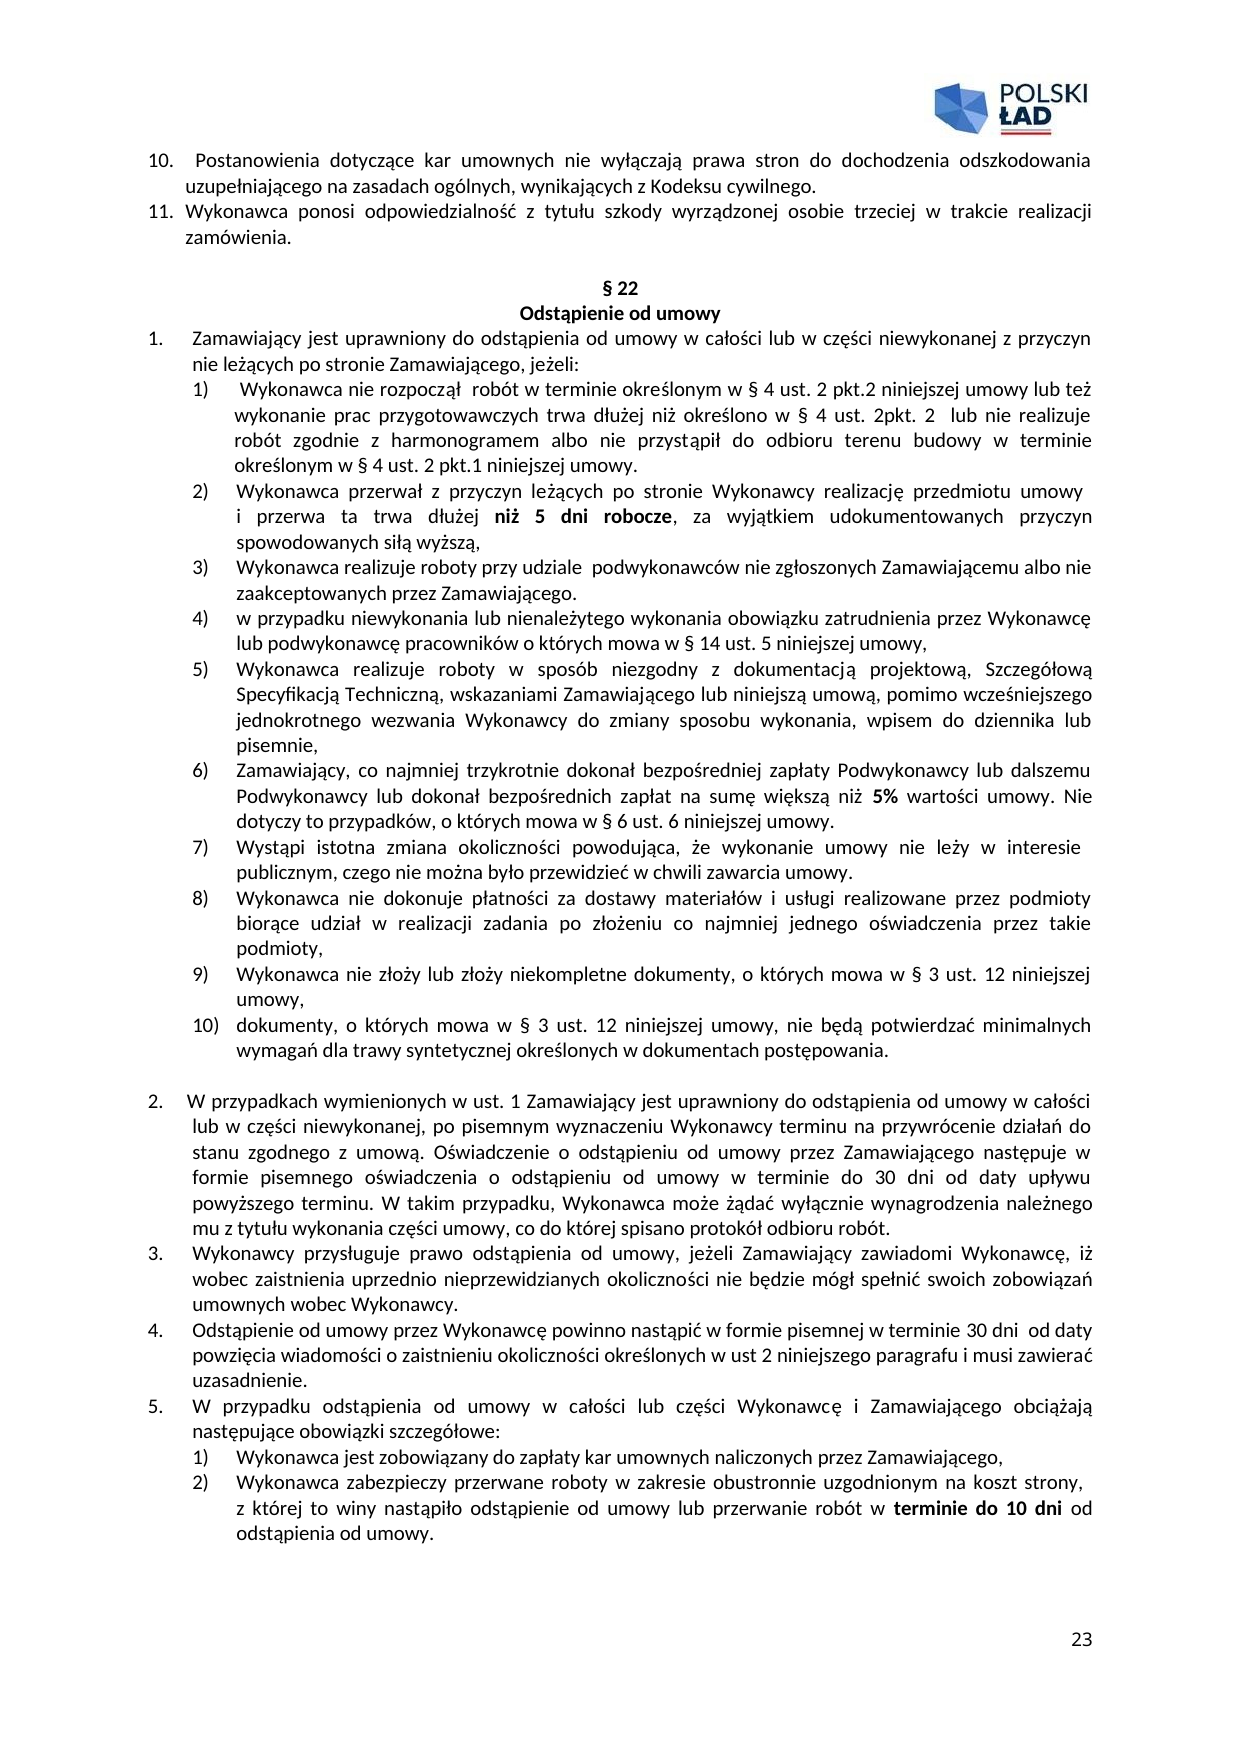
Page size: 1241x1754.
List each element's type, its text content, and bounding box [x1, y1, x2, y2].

text 8) Wykonawca nie dokonuje płatności za dostawy materiałów i usługi realizowane przez podmioty biorące udział w realizacji zadania po złożeniu co najmniej jednego oświadczenia przez takie podmioty, [192, 885, 1093, 961]
text § 22 [148, 275, 1093, 300]
text 5) Wykonawca realizuje roboty w sposób niezgodny z dokumentacją projektową, Szczegółową Specyfikacją Techniczną, wskazaniami Zamawiającego lub niniejszą umową, pomimo wcześniejszego jednokrotnego wezwania Wykonawcy do zmiany sposobu wykonania, wpisem do dziennika lub pisemnie, [192, 656, 1093, 758]
text 7) Wystąpi istotna zmiana okoliczności powodująca, że wykonanie umowy nie leży w interesie publicznym, czego nie można było przewidzieć w chwili zawarcia umowy. [192, 834, 1093, 885]
text 10) dokumenty, o których mowa w § 3 ust. 12 niniejszej umowy, nie będą potwierdzać minimalnych wymagań dla trawy syntetycznej określonych w dokumentach postępowania. [192, 1012, 1093, 1063]
list Postanowienia dotyczące kar umownych nie wyłączają prawa stron do dochodzenia odszkodowania uzupełniającego na zasadach ogólnych, wynikających z Kodeksu cywilnego. [148, 148, 1093, 198]
text 1) Wykonawca jest zobowiązany do zapłaty kar umownych naliczonych przez Zamawiającego, [192, 1444, 1093, 1469]
list Wykonawca ponosi odpowiedzialność z tytułu szkody wyrządzonej osobie trzeciej w trakcie realizacji zamówienia. [148, 198, 1093, 249]
text 3) Wykonawca realizuje roboty przy udziale podwykonawców nie zgłoszonych Zamawiającemu albo nie zaakceptowanych przez Zamawiającego. [192, 554, 1093, 605]
text 1. Zamawiający jest uprawniony do odstąpienia od umowy w całości lub w części niewykonanej z przyczyn nie leżących po stronie Zamawiającego, jeżeli: [148, 326, 1093, 376]
picture [924, 73, 1092, 138]
text 2) Wykonawca zabezpieczy przerwane roboty w zakresie obustronnie uzgodnionym na koszt strony, z której to winy nastąpiło odstąpienie od umowy lub przerwanie robót w terminie do 10 dni od odstąpienia od umowy. [192, 1469, 1093, 1546]
text 4) w przypadku niewykonania lub nienależytego wykonania obowiązku zatrudnienia przez Wykonawcę lub podwykonawcę pracowników o których mowa w § 14 ust. 5 niniejszej umowy, [192, 605, 1093, 656]
text Odstąpienie od umowy [148, 300, 1093, 326]
text 2) Wykonawca przerwał z przyczyn leżących po stronie Wykonawcy realizację przedmiotu umowy i przerwa ta trwa dłużej niż 5 dni robocze, za wyjątkiem udokumentowanych przyczyn spowodowanych siłą wyższą, [192, 478, 1093, 554]
text 6) Zamawiający, co najmniej trzykrotnie dokonał bezpośredniej zapłaty Podwykonawcy lub dalszemu Podwykonawcy lub dokonał bezpośrednich zapłat na sumę większą niż 5% wartości umowy. Nie dotyczy to przypadków, o których mowa w § 6 ust. 6 niniejszej umowy. [192, 758, 1093, 834]
text 9) Wykonawca nie złoży lub złoży niekompletne dokumenty, o których mowa w § 3 ust. 12 niniejszej umowy, [192, 961, 1093, 1012]
list Wykonawca nie rozpoczął robót w terminie określonym w § 4 ust. 2 pkt.2 niniejszej umowy lub też wykonanie prac przygotowawczych trwa dłużej niż określono w § 4 ust. 2pkt. 2 lub nie realizuje robót zgodnie z harmonogramem albo nie przystąpił do odbioru terenu budowy w terminie określonym w § 4 ust. 2 pkt.1 niniejszej umowy. [192, 376, 1093, 478]
text 5. W przypadku odstąpienia od umowy w całości lub części Wykonawcę i Zamawiającego obciążają następujące obowiązki szczegółowe: [148, 1393, 1093, 1444]
text 4. Odstąpienie od umowy przez Wykonawcę powinno nastąpić w formie pisemnej w terminie 30 dni od daty powzięcia wiadomości o zaistnieniu okoliczności określonych w ust 2 niniejszego paragrafu i musi zawierać uzasadnienie. [148, 1317, 1093, 1393]
text 2. W przypadkach wymienionych w ust. 1 Zamawiający jest uprawniony do odstąpienia od umowy w całości lub w części niewykonanej, po pisemnym wyznaczeniu Wykonawcy terminu na przywrócenie działań do stanu zgodnego z umową. Oświadczenie o odstąpieniu od umowy przez Zamawiającego następuje w formie pisemnego oświadczenia o odstąpieniu od umowy w terminie do 30 dni od daty upływu powyższego terminu. W takim przypadku, Wykonawca może żądać wyłącznie wynagrodzenia należnego mu z tytułu wykonania części umowy, co do której spisano protokół odbioru robót. [148, 1088, 1093, 1241]
text 3. Wykonawcy przysługuje prawo odstąpienia od umowy, jeżeli Zamawiający zawiadomi Wykonawcę, iż wobec zaistnienia uprzednio nieprzewidzianych okoliczności nie będzie mógł spełnić swoich zobowiązań umownych wobec Wykonawcy. [148, 1241, 1093, 1317]
